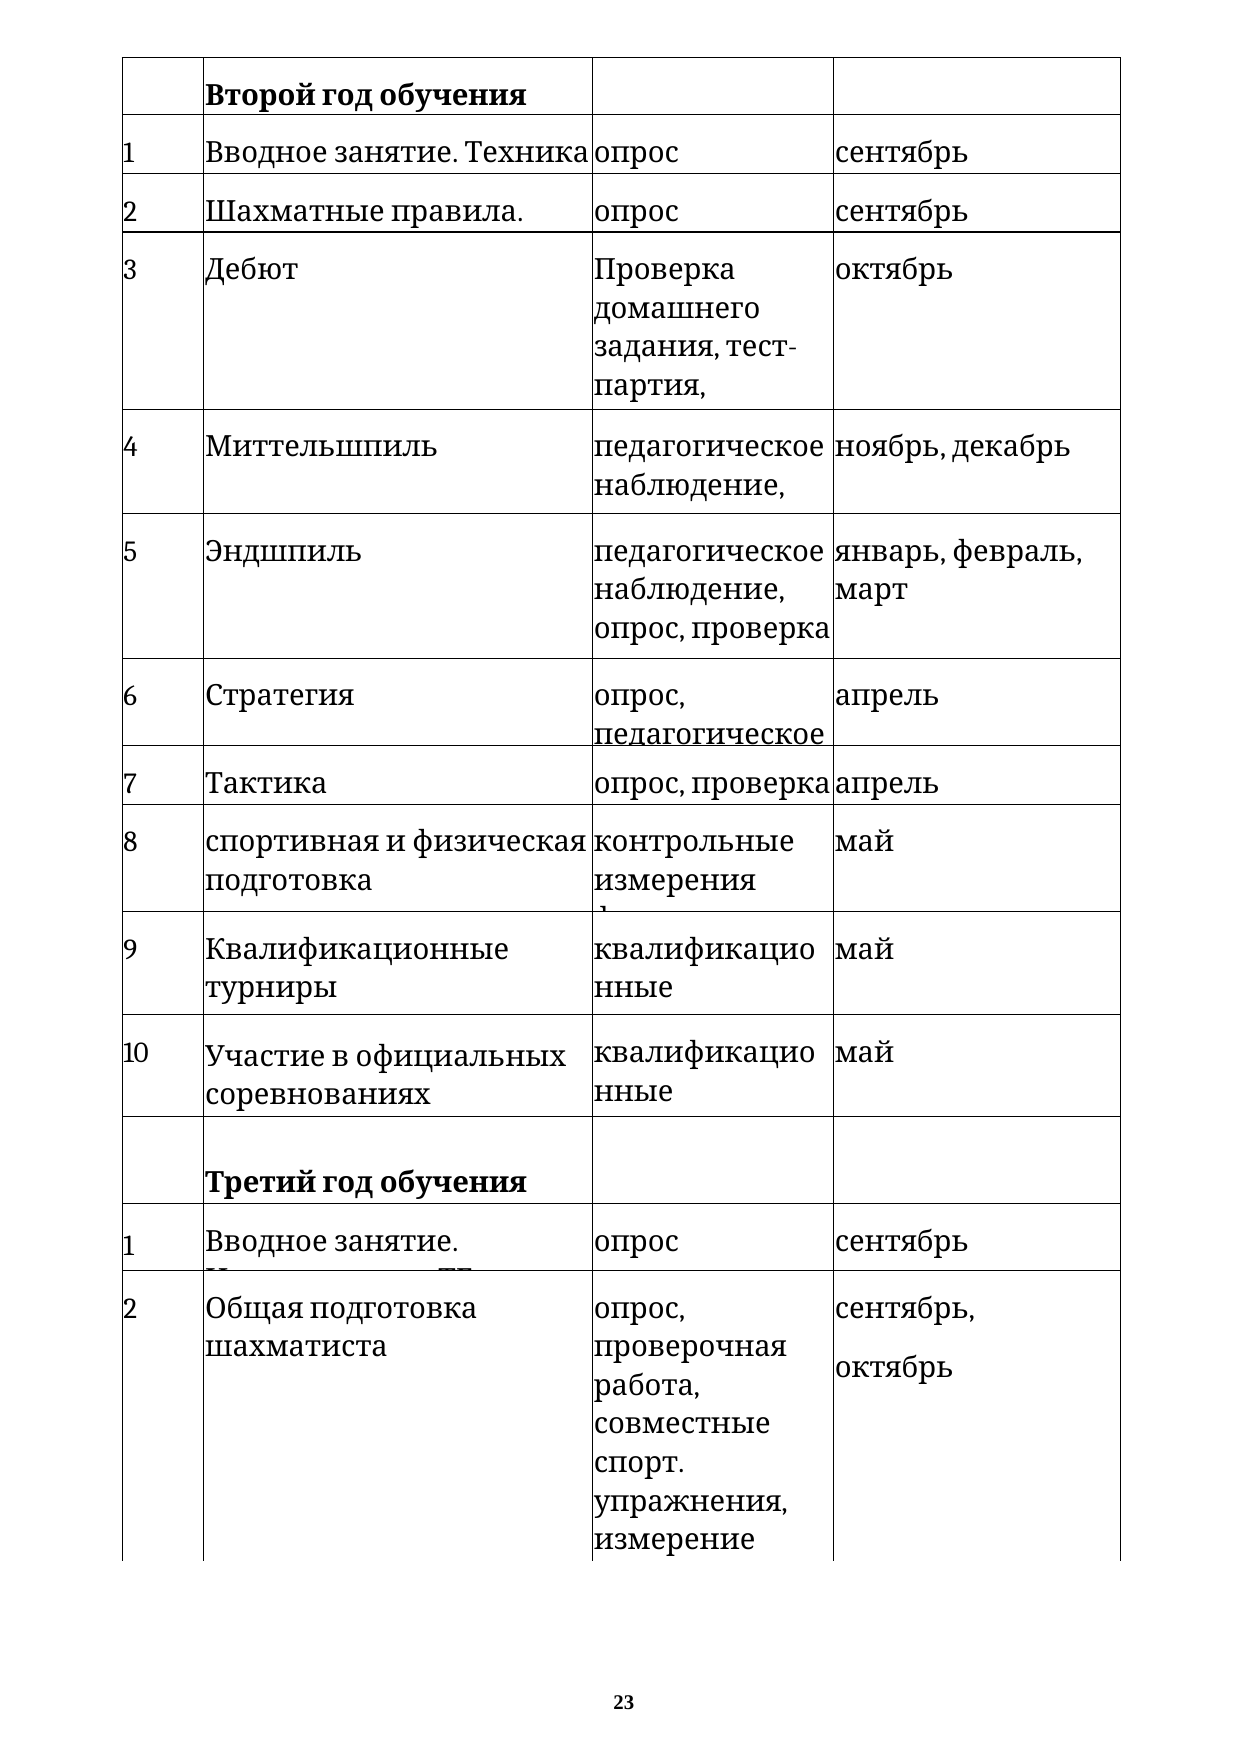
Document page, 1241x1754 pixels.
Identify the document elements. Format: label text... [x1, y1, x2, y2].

table_cell опрос [593, 1204, 833, 1270]
table_cell квалификационные норматвы [593, 912, 833, 1014]
table_cell 8 [123, 805, 203, 911]
table_cell контрольные измерения физических параметров [593, 805, 833, 911]
table_cell Квалификационные турниры [204, 912, 592, 1014]
table_cell опрос, проверка карточек [593, 746, 833, 803]
table_cell 10 [123, 1015, 203, 1116]
table_cell 6 [123, 659, 203, 745]
table_cell 5 [123, 514, 203, 657]
table_cell Участие в официальных соревнованиях [204, 1015, 592, 1116]
table_cell опрос [593, 174, 833, 231]
table_cell [593, 1117, 833, 1203]
table_cell 3 [123, 233, 203, 408]
table_cell сентябрь [834, 115, 1120, 173]
table_cell [123, 1117, 203, 1203]
table_cell май [834, 1015, 1120, 1116]
table_cell 2 [123, 174, 203, 231]
table_header [123, 58, 203, 114]
table_cell педагогическое наблюдение, опрос, проверка карточек [593, 410, 833, 513]
table_cell опрос, проверочная работа, совместные спорт. упражнения, измерение контрольных показателей [593, 1271, 833, 1561]
table_cell январь, февраль, март [834, 514, 1120, 657]
table_cell Вводное занятие. Инструктаж по ТБ [204, 1204, 592, 1270]
table_cell сентябрь [834, 174, 1120, 231]
table_cell 7 [123, 746, 203, 803]
table_header Второй год обучения [204, 58, 592, 114]
table_cell педагогическое наблюдение, опрос, проверка карточек, тест-партия, тест- позиции [593, 514, 833, 657]
table_cell квалификационные норматвы [593, 1015, 833, 1116]
table_cell 1 [123, 1204, 203, 1270]
table_header [593, 58, 833, 114]
table_cell апрель [834, 746, 1120, 803]
table_cell Вводное занятие. Техника безопасности. [204, 115, 592, 173]
table_cell октябрь [834, 233, 1120, 408]
table_cell май [834, 912, 1120, 1014]
table_cell Стратегия [204, 659, 592, 745]
table_cell Шахматные правила. Судейство и организация. [204, 174, 592, 231]
table_cell сентябрь [834, 1204, 1120, 1270]
table_header [834, 58, 1120, 114]
table_cell 9 [123, 912, 203, 1014]
table_cell Дебют [204, 233, 592, 408]
table_cell спортивная и физическая подготовка [204, 805, 592, 911]
table_cell опрос, педагогическое наблюдение [593, 659, 833, 745]
table_cell ноябрь, декабрь [834, 410, 1120, 513]
table_cell 2 [123, 1271, 203, 1561]
table_cell апрель [834, 659, 1120, 745]
table_cell сентябрь, октябрь [834, 1271, 1120, 1561]
table_cell опрос [593, 115, 833, 173]
table_cell 4 [123, 410, 203, 513]
table_cell 1 [123, 115, 203, 173]
table_cell [834, 1117, 1120, 1203]
table_cell Миттельшпиль [204, 410, 592, 513]
table_cell Эндшпиль [204, 514, 592, 657]
table_cell Общая подготовка шахматиста [204, 1271, 592, 1561]
table_cell Проверка домашнего задания, тест- партия, педагогическое наблюдение [593, 233, 833, 408]
table_cell Третий год обучения [204, 1117, 592, 1203]
table_cell Тактика [204, 746, 592, 803]
table_cell май [834, 805, 1120, 911]
